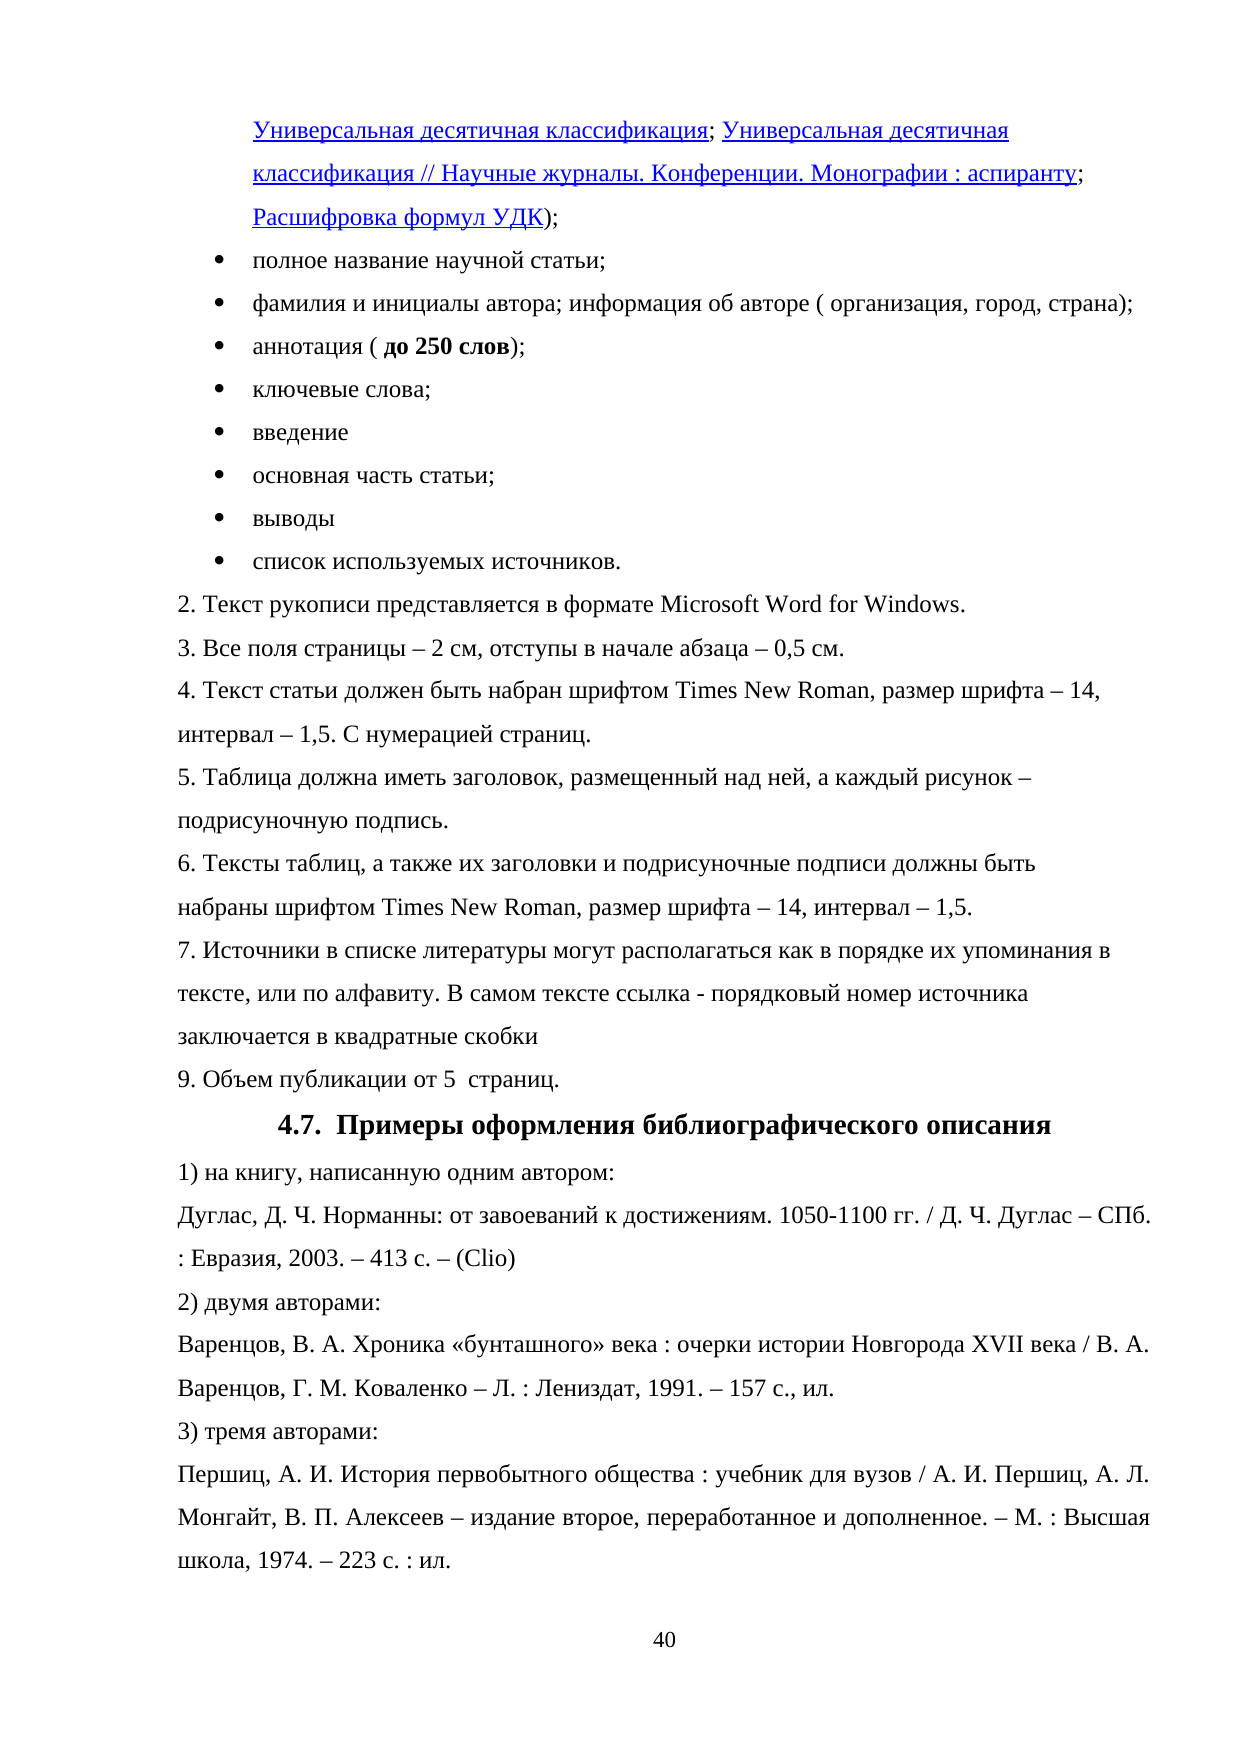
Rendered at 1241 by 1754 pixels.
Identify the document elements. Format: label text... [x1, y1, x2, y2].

list Текст рукописи представляется в формате Microsoft Word for Windows. [177, 589, 1167, 618]
list введение [215, 417, 1167, 446]
text Дуглас, Д. Ч. Норманны: от завоеваний к достижениям. 1050-1100 гг. / Д. Ч. Дуглас – СПб. [177, 1200, 1167, 1229]
list фамилия и инициалы автора; информация об авторе ( организация, город, страна); [215, 288, 1167, 317]
list Тексты таблиц, а также их заголовки и подрисуночные подписи должны быть набраны шрифтом Times New Roman, размер шрифта – 14, интервал – 1,5. [177, 848, 1133, 920]
list полное название научной статьи; [215, 245, 1167, 274]
text Варенцов, В. А. Хроника «бунташного» века : очерки истории Новгорода XVII века / В. А. Варенцов, Г. М. Коваленко – Л. : Лениздат, 1991. – 157 с., ил. [177, 1329, 1151, 1401]
list выводы [215, 503, 1167, 532]
list Источники в списке литературы могут располагаться как в порядке их упоминания в тексте, или по алфавиту. В самом тексте ссылка - порядковый номер источника заключается в квадратные скобки [177, 935, 1123, 1050]
text Универсальная десятичная классификация; Универсальная десятичная классификация // Научные журналы. Конференции. Монографии : аспиранту; Расшифровка формул УДК); [252, 115, 1086, 230]
text 9. Объем публикации от 5 страниц. [177, 1064, 1167, 1093]
list Все поля страницы – 2 см, отступы в начале абзаца – 0,5 см. [177, 633, 1167, 661]
list список используемых источников. [215, 546, 1167, 575]
text Першиц, А. И. История первобытного общества : учебник для вузов / А. И. Першиц, А. Л. Монгайт, В. П. Алексеев – издание второе, переработанное и дополненное. – М. : Высшая школа, 1974. – 223 с. : ил. [177, 1459, 1152, 1574]
list Текст статьи должен быть набран шрифтом Times New Roman, размер шрифта – 14, интервал – 1,5. С нумерацией страниц. [177, 676, 1101, 747]
list ключевые слова; [215, 374, 1167, 403]
text : Евразия, 2003. – 413 с. – (Clio) [177, 1243, 1167, 1272]
list основная часть статьи; [215, 460, 1167, 489]
list тремя авторами: [177, 1416, 1167, 1444]
list аннотация ( до 250 слов); [215, 331, 1167, 360]
list Таблица должна иметь заголовок, размещенный над ней, а каждый рисунок – подрисуночную подпись. [177, 762, 1031, 834]
list двумя авторами: [177, 1287, 1167, 1315]
list на книгу, написанную одним автором: [177, 1157, 1167, 1186]
subtitle Примеры оформления библиографического описания [278, 1107, 1167, 1141]
